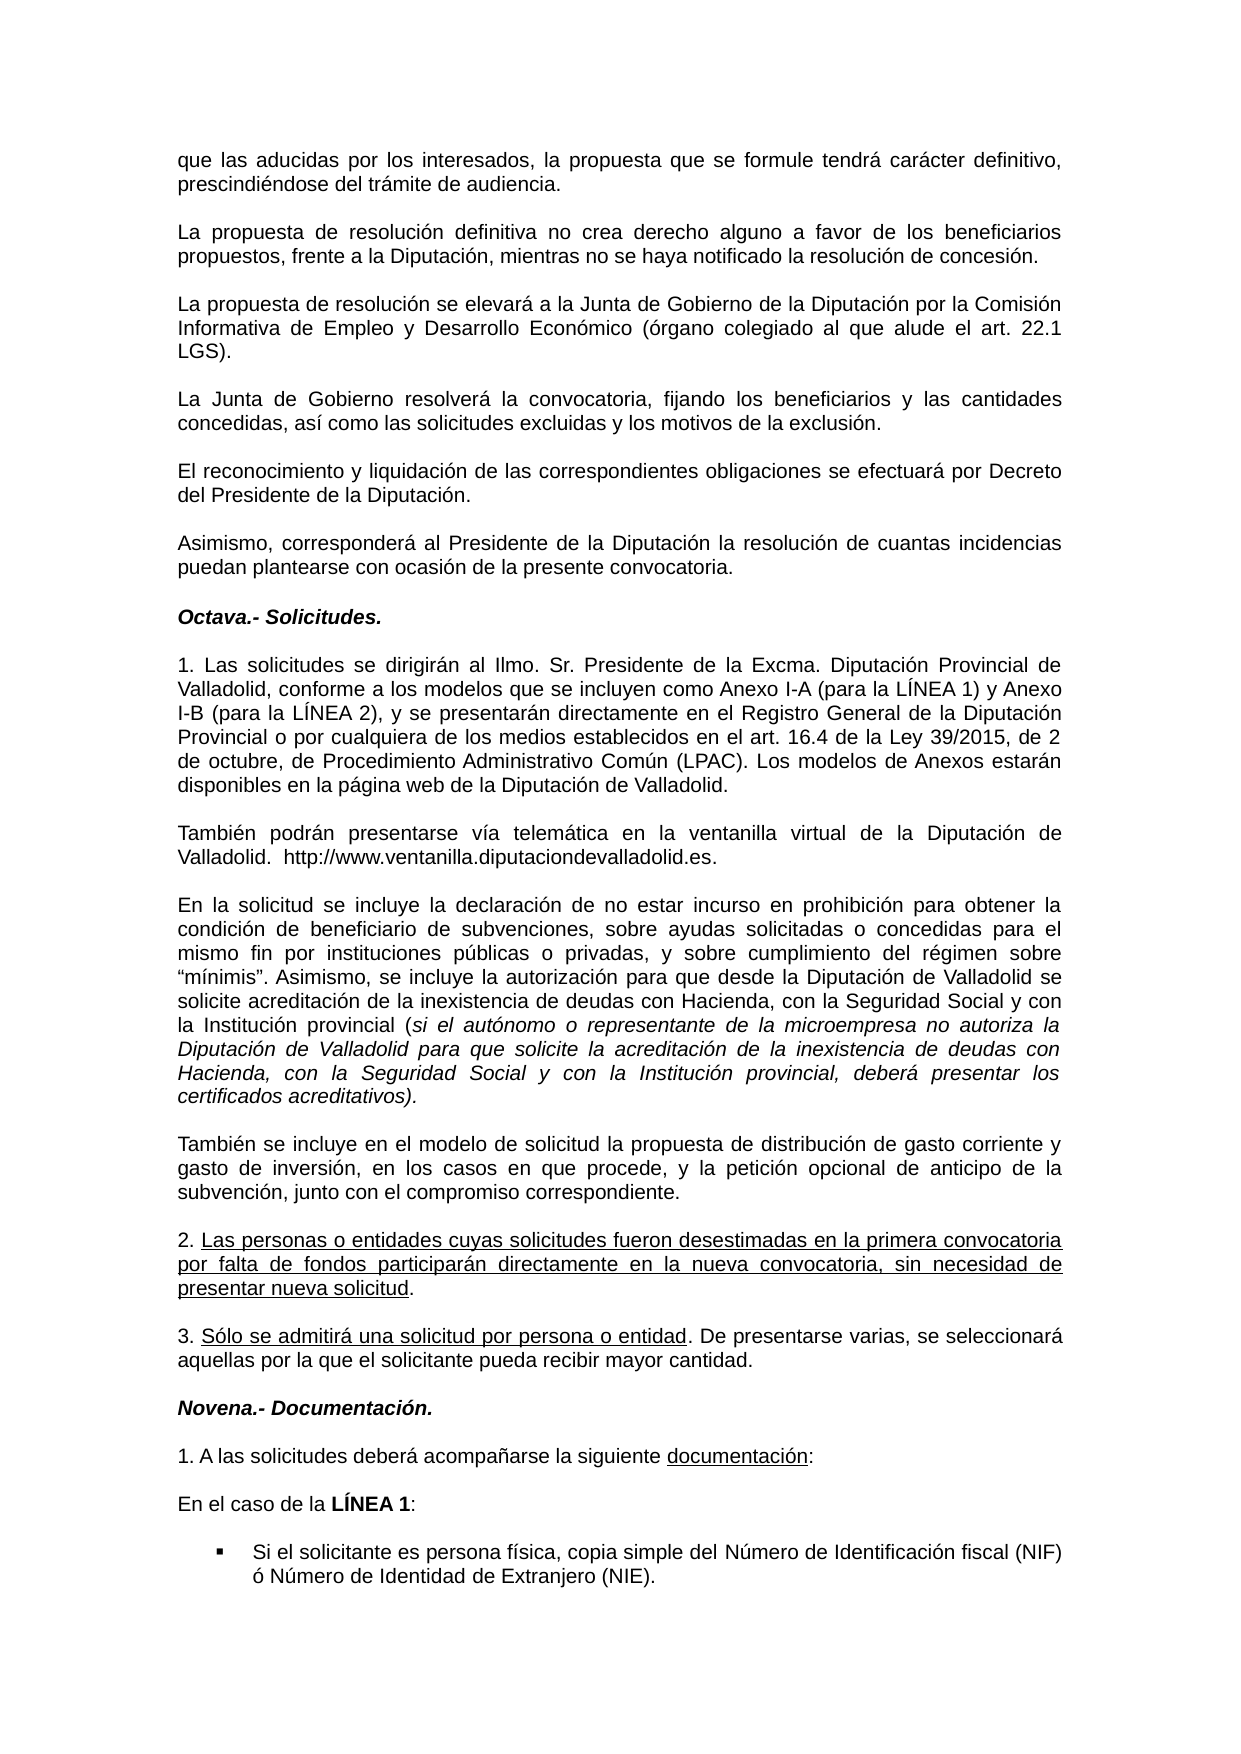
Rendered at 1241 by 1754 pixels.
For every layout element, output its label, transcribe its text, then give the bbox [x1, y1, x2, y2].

text 1. A las solicitudes deberá acompañarse la siguiente documentación: [177, 1444, 1063, 1468]
text También se incluye en el modelo de solicitud la propuesta de distribución de gasto corriente y gasto de inversión, en los casos en que procede, y la petición opcional de anticipo de la subvención, junto con el compromiso correspondiente. [177, 1132, 1063, 1204]
list Si el solicitante es persona física, copia simple del Número de Identificación fiscal (NIF) ó Número de Identidad de Extranjero (NIE). [215, 1539, 1063, 1588]
text El reconocimiento y liquidación de las correspondientes obligaciones se efectuará por Decreto del Presidente de la Diputación. [177, 459, 1063, 507]
text La Junta de Gobierno resolverá la convocatoria, fijando los beneficiarios y las cantidades concedidas, así como las solicitudes excluidas y los motivos de la exclusión. [177, 387, 1063, 435]
text La propuesta de resolución definitiva no crea derecho alguno a favor de los beneficiarios propuestos, frente a la Diputación, mientras no se haya notificado la resolución de concesión. [177, 219, 1063, 267]
text También podrán presentarse vía telemática en la ventanilla virtual de la Diputación de Valladolid. http://www.ventanilla.diputaciondevalladolid.es. [177, 821, 1063, 869]
text La propuesta de resolución se elevará a la Junta de Gobierno de la Diputación por la Comisión Informativa de Empleo y Desarrollo Económico (órgano colegiado al que alude el art. 22.1 LGS). [177, 291, 1063, 363]
text En el caso de la LÍNEA 1: [177, 1492, 1063, 1516]
text Octava.- Solicitudes. [177, 605, 1063, 629]
text 2. Las personas o entidades cuyas solicitudes fueron desestimadas en la primera convocatoria por falta de fondos participarán directamente en la nueva convocatoria, sin necesidad de presentar nueva solicitud. [177, 1228, 1063, 1273]
text Novena.- Documentación. [177, 1396, 1063, 1420]
text Asimismo, corresponderá al Presidente de la Diputación la resolución de cuantas incidencias puedan plantearse con ocasión de la presente convocatoria. [177, 531, 1063, 579]
text 3. Sólo se admitirá una solicitud por persona o entidad. De presentarse varias, se seleccionará aquellas por la que el solicitante pueda recibir mayor cantidad. [177, 1324, 1063, 1372]
text 2. Las personas o entidades cuyas solicitudes fueron desestimadas en la primera convocatoria por falta de fondos participarán directamente en la nueva convocatoria, sin necesidad de presentar nueva solicitud. [177, 1274, 1063, 1300]
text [177, 148, 1063, 196]
text En la solicitud se incluye la declaración de no estar incurso en prohibición para obtener la condición de beneficiario de subvenciones, sobre ayudas solicitadas o concedidas para el mismo fin por instituciones públicas o privadas, y sobre cumplimiento del régimen sobre “mínimis”. Asimismo, se incluye la autorización para que desde la Diputación de Valladolid se solicite acreditación de la inexistencia de deudas con Hacienda, con la Seguridad Social y con la Institución provincial (si el autónomo o representante de la microempresa no autoriza la Diputación de Valladolid para que solicite la acreditación de la inexistencia de deudas con Hacienda, con la Seguridad Social y con la Institución provincial, deberá presentar los certificados acreditativos). [177, 893, 1063, 1108]
text 1. Las solicitudes se dirigirán al Ilmo. Sr. Presidente de la Excma. Diputación Provincial de Valladolid, conforme a los modelos que se incluyen como Anexo I-A (para la LÍNEA 1) y Anexo I-B (para la LÍNEA 2), y se presentarán directamente en el Registro General de la Diputación Provincial o por cualquiera de los medios establecidos en el art. 16.4 de la Ley 39/2015, de 2 de octubre, de Procedimiento Administrativo Común (LPAC). Los modelos de Anexos estarán disponibles en la página web de la Diputación de Valladolid. [177, 653, 1063, 797]
